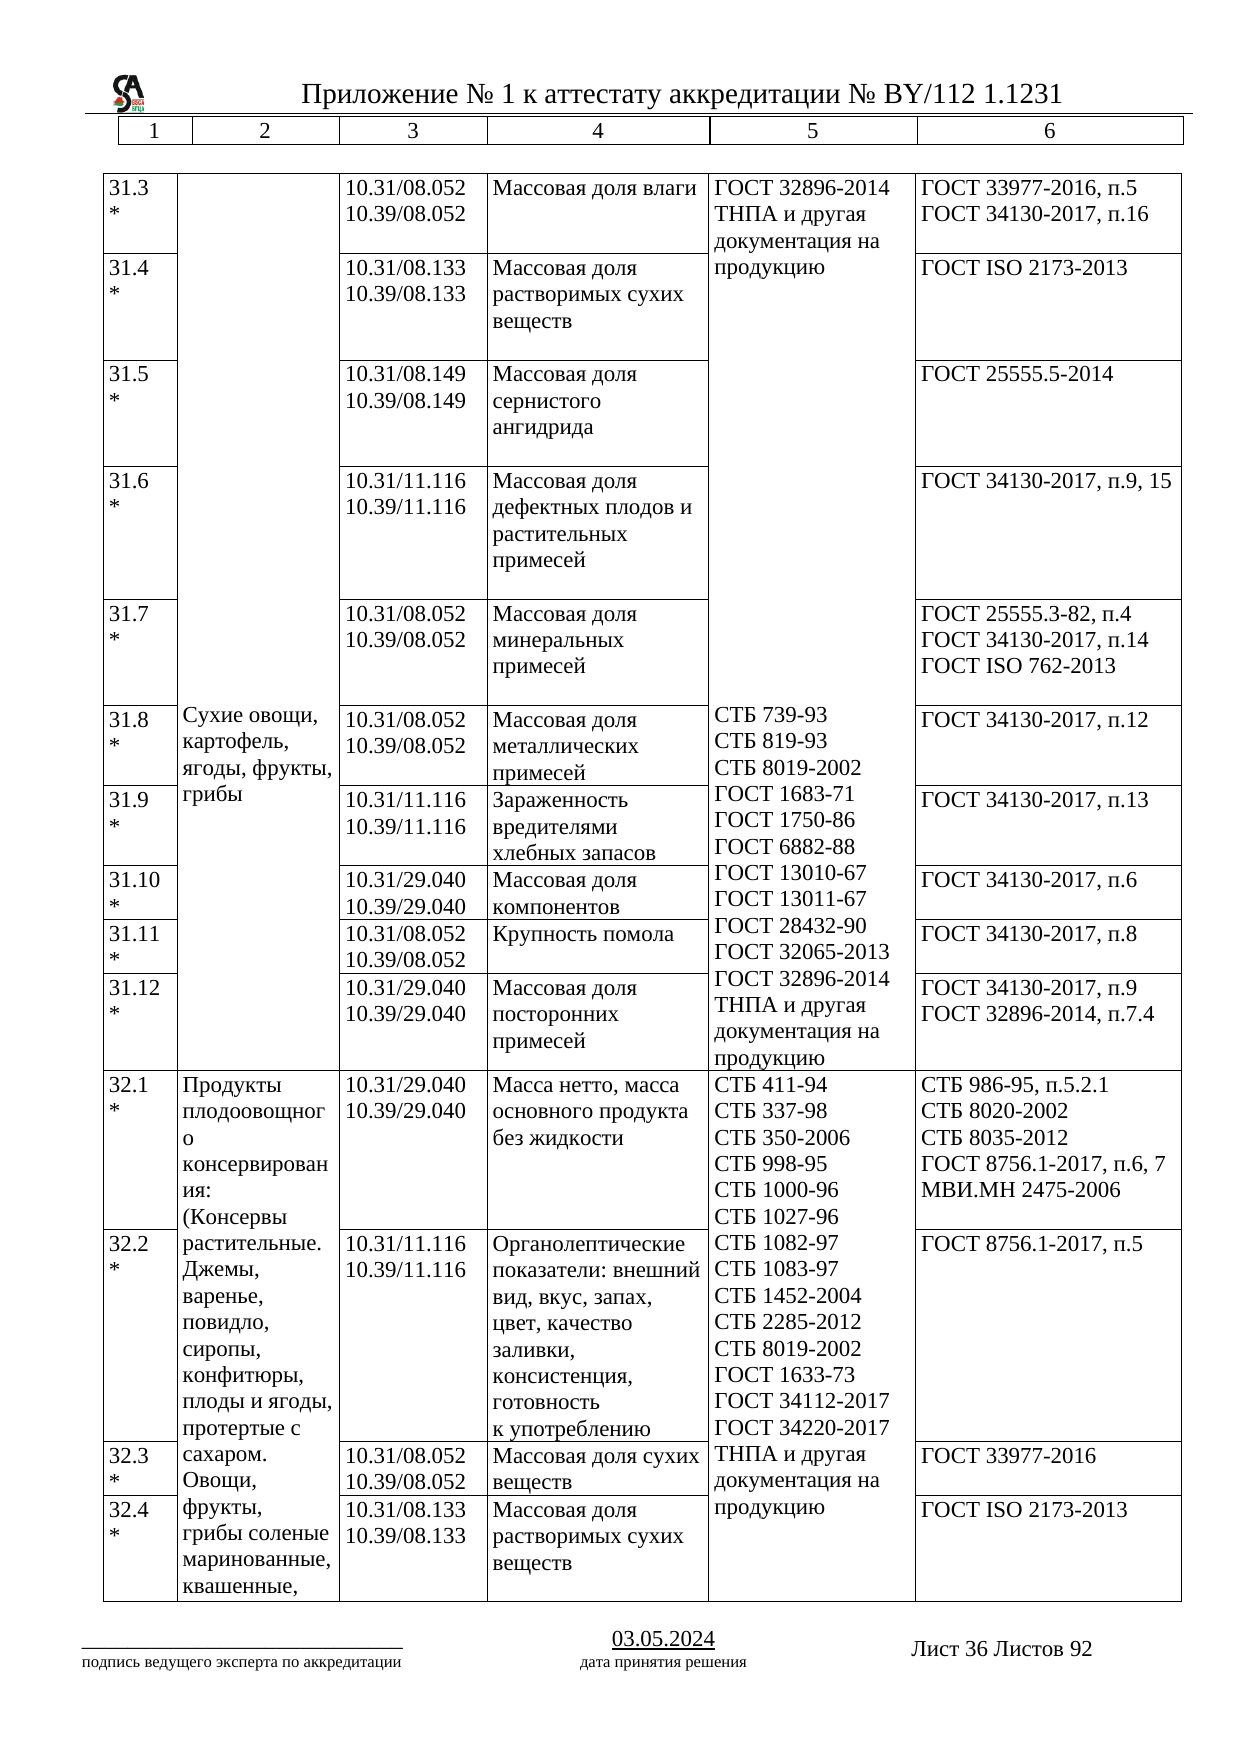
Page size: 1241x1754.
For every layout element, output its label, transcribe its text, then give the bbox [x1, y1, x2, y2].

table_cell ГОСТ 25555.5-2014 [916, 361, 1181, 466]
table_cell ГОСТ 34130-2017, п.13 [916, 786, 1181, 865]
table_cell Массовая доля сухих веществ [488, 1442, 708, 1495]
table_cell 10.31/29.040 10.39/29.040 [340, 1071, 487, 1229]
table_cell ГОСТ ISO 2173-2013 [916, 254, 1181, 359]
table_cell Массовая доля сернистого ангидрида [488, 361, 708, 466]
table_cell 10.31/08.052 10.39/08.052 [340, 600, 487, 705]
table_cell 31.12 * [104, 974, 177, 1070]
table_cell ГОСТ 34130-2017, п.9 ГОСТ 32896-2014, п.7.4 [916, 974, 1181, 1070]
table_cell ГОСТ 33977-2016 [916, 1442, 1181, 1495]
table_cell ГОСТ 34130-2017, п.12 [916, 706, 1181, 785]
table_cell 10.31/08.133 10.39/08.133 [340, 254, 487, 359]
table_cell ГОСТ 8756.1-2017, п.5 [916, 1230, 1181, 1441]
table_cell 32.2 * [104, 1230, 177, 1441]
picture [112, 73, 144, 113]
table_cell Продукты плодоовощного консервирования: (Консервы растительные. Джемы, варенье, повидло, сиропы, конфитюры, плоды и ягоды, протертые с сахаром. Овощи, фрукты, грибы соленые маринованные, квашенные, моченые) Продукты плодоовощного консервирования: (Консервы растительные. Джемы, варенье, повидло, сиропы, конфитюры, плоды и ягоды протертые с сахаром. Овощи, фрукты, грибы соленые маринованные, квашенные, моченые) [178, 1071, 339, 1601]
table_cell 10.31/29.040 10.39/29.040 [340, 974, 487, 1070]
table_cell 10.31/11.116 10.39/11.116 [340, 1230, 487, 1441]
table_cell Массовая доля растворимых сухих веществ [488, 254, 708, 359]
table_cell 10.31/08.133 10.39/08.133 [340, 1496, 487, 1601]
table_cell 32.3 * [104, 1442, 177, 1495]
table_cell 10.31/29.040 10.39/29.040 [340, 866, 487, 919]
table_cell 31.10 * [104, 866, 177, 919]
table_cell 10.31/08.052 10.39/08.052 [340, 1442, 487, 1495]
table_cell СТБ 986-95, п.5.2.1 СТБ 8020-2002 СТБ 8035-2012 ГОСТ 8756.1-2017, п.6, 7 МВИ.МН 2475-2006 [916, 1071, 1181, 1229]
table_cell Массовая доля растворимых сухих веществ [488, 1496, 708, 1601]
table_cell 10.31/08.052 10.39/08.052 [340, 174, 487, 253]
table_cell ГОСТ 34130-2017, п.8 [916, 920, 1181, 973]
table_cell 10.31/08.052 10.39/08.052 [340, 920, 487, 973]
table_cell 10.31/08.149 10.39/08.149 [340, 361, 487, 466]
table_cell Массовая доля дефектных плодов и растительных примесей [488, 467, 708, 599]
table_cell Крупность помола [488, 920, 708, 973]
table_cell Зараженность вредителями хлебных запасов [488, 786, 708, 865]
table_cell Массовая доля металлических примесей [488, 706, 708, 785]
table_cell Массовая доля влаги [488, 174, 708, 253]
table_cell СТБ 411-94 СТБ 337-98 СТБ 350-2006 СТБ 998-95 СТБ 1000-96 СТБ 1027-96 СТБ 1082-97 СТБ 1083-97 СТБ 1452-2004 СТБ 2285-2012 СТБ 8019-2002 ГОСТ 1633-73 ГОСТ 34112-2017 ГОСТ 34220-2017 ТНПА и другая документация на продукцию СТБ 411-94 СТБ 337-98 СТБ 350-2006 СТБ 998-95 СТБ 1000-96 СТБ 1027-96 СТБ 1082-97 СТБ 1083-97 СТБ 1452-2004 СТБ 2285-2012 СТБ 8019-2002 ГОСТ 1633-73 ГОСТ 6929-88 ГОСТ 7180-73 ГОСТ 15842-90 ГОСТ 34112-2017 ТНПА и другая документация на продукцию [709, 1071, 915, 1601]
table_cell 10.31/08.052 10.39/08.052 [340, 706, 487, 785]
table_cell 31.7 * [104, 600, 177, 705]
table_cell 31.3 * [104, 174, 177, 253]
table_cell Массовая доля компонентов [488, 866, 708, 919]
table_cell 31.9 * [104, 786, 177, 865]
table_cell Органолептические показатели: внешний вид, вкус, запах, цвет, качество заливки, консистенция, готовность к употреблению [488, 1230, 708, 1441]
table_cell 31.11 * [104, 920, 177, 973]
table_cell 10.31/11.116 10.39/11.116 [340, 786, 487, 865]
table_cell 32.1 * [104, 1071, 177, 1229]
table_cell ГОСТ 34130-2017, п.9, 15 [916, 467, 1181, 599]
table_cell 10.31/11.116 10.39/11.116 [340, 467, 487, 599]
table_cell 31.6 * [104, 467, 177, 599]
table_cell ГОСТ 33977-2016, п.5 ГОСТ 34130-2017, п.16 [916, 174, 1181, 253]
table_cell 31.4 * [104, 254, 177, 359]
table_cell 32.4 * [104, 1496, 177, 1601]
table_cell Массовая доля минеральных примесей [488, 600, 708, 705]
table_cell ГОСТ ISO 2173-2013 [916, 1496, 1181, 1601]
table_cell ГОСТ 34130-2017, п.6 [916, 866, 1181, 919]
table_cell ГОСТ 25555.3-82, п.4 ГОСТ 34130-2017, п.14 ГОСТ ISO 762-2013 [916, 600, 1181, 705]
table_cell Массовая доля посторонних примесей [488, 974, 708, 1070]
table_cell 31.5 * [104, 361, 177, 466]
table_cell 31.8 * [104, 706, 177, 785]
table_cell Масса нетто, масса основного продукта без жидкости [488, 1071, 708, 1229]
